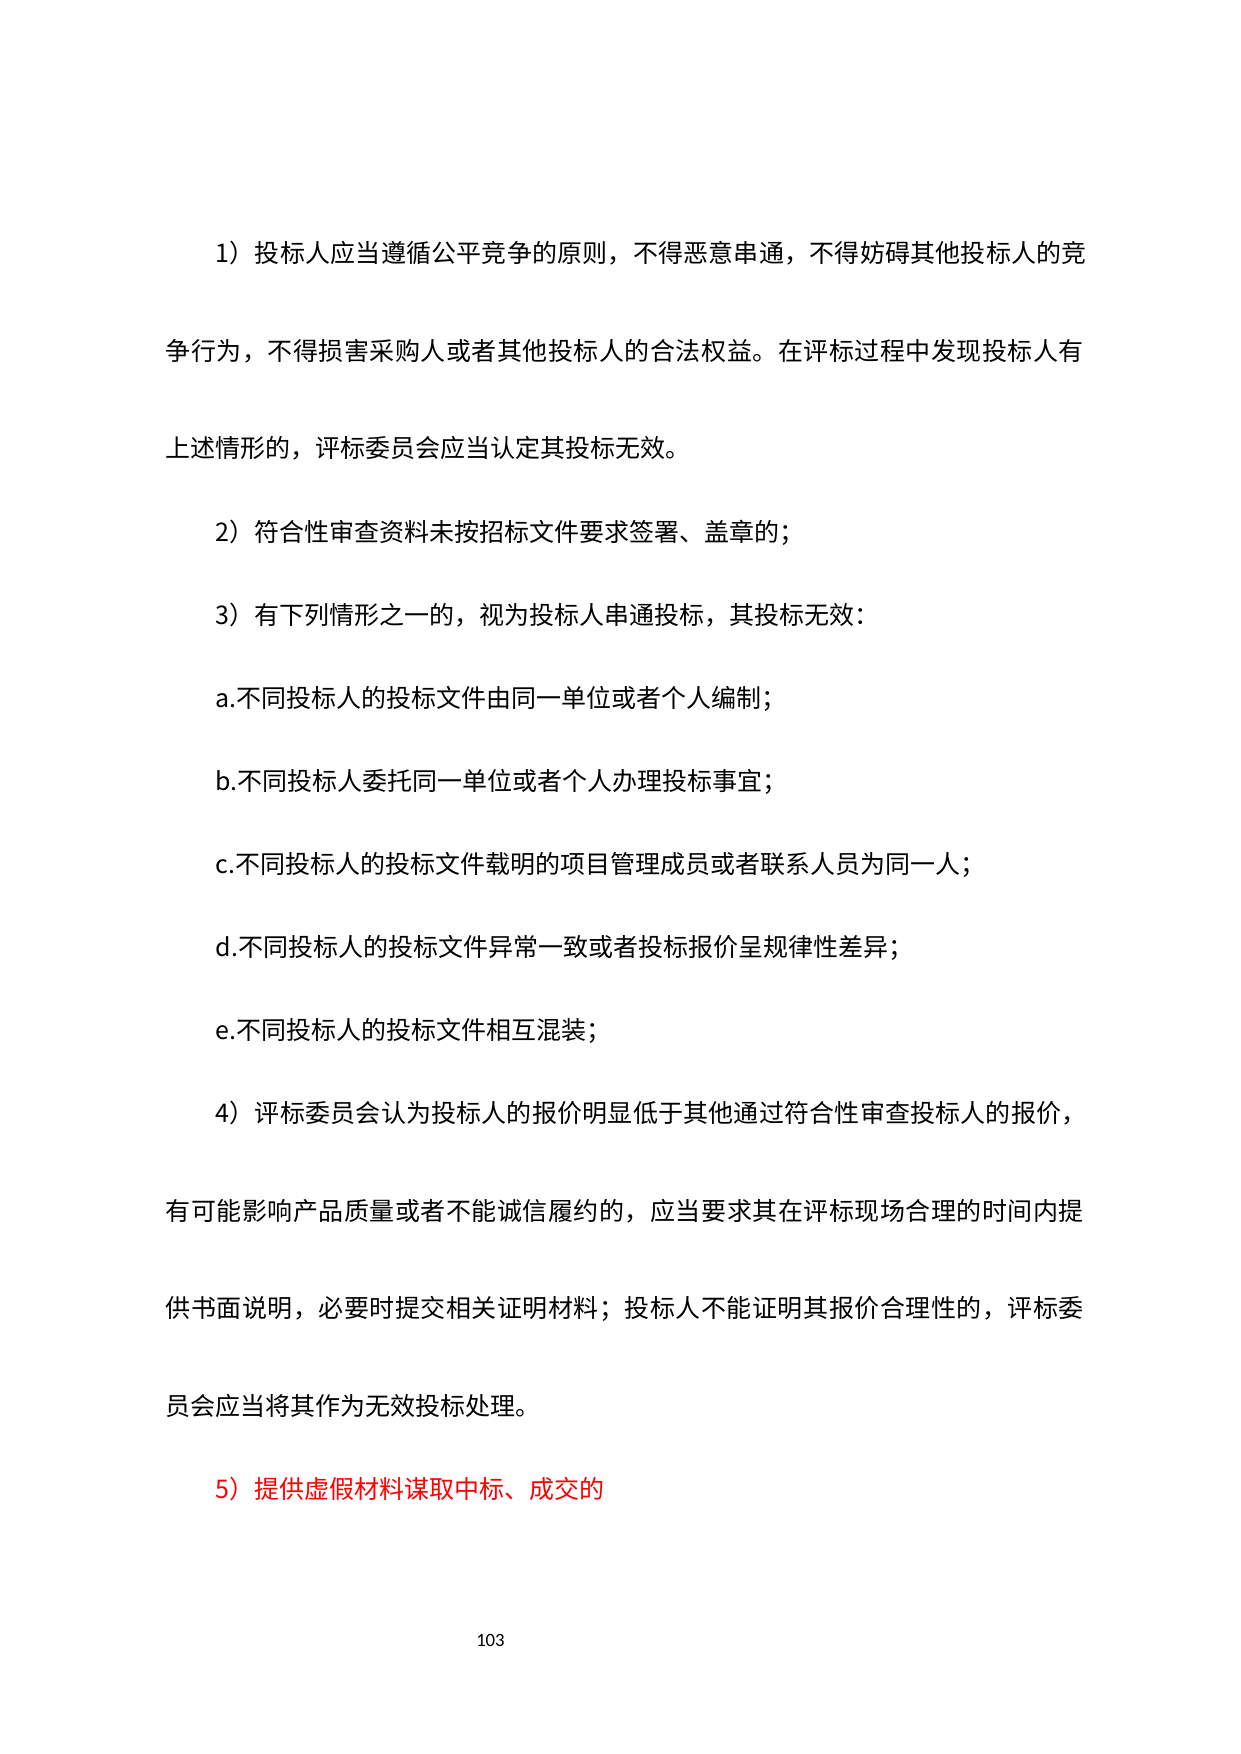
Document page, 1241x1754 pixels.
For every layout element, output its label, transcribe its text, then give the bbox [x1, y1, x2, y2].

text 2）符合性审查资料未按招标文件要求签署、盖章的； [165, 498, 1087, 563]
text b.不同投标人委托同一单位或者个人办理投标事宜； [165, 747, 1087, 812]
text 5）提供虚假材料谋取中标、成交的 [215, 1455, 1087, 1520]
text a.不同投标人的投标文件由同一单位或者个人编制； [165, 664, 1087, 729]
text e.不同投标人的投标文件相互混装； [165, 996, 1087, 1061]
text 1）投标人应当遵循公平竞争的原则，不得恶意串通，不得妨碍其他投标人的竞争行为，不得损害采购人或者其他投标人的合法权益。在评标过程中发现投标人有上述情形的，评标委员会应当认定其投标无效。 [165, 219, 1087, 479]
text 3）有下列情形之一的，视为投标人串通投标，其投标无效： [165, 581, 1087, 646]
text 4）评标委员会认为投标人的报价明显低于其他通过符合性审查投标人的报价，有可能影响产品质量或者不能诚信履约的，应当要求其在评标现场合理的时间内提供书面说明，必要时提交相关证明材料；投标人不能证明其报价合理性的，评标委员会应当将其作为无效投标处理。 [165, 1079, 1087, 1437]
text c.不同投标人的投标文件载明的项目管理成员或者联系人员为同一人； [165, 830, 1087, 895]
text d.不同投标人的投标文件异常一致或者投标报价呈规律性差异； [165, 913, 1087, 978]
